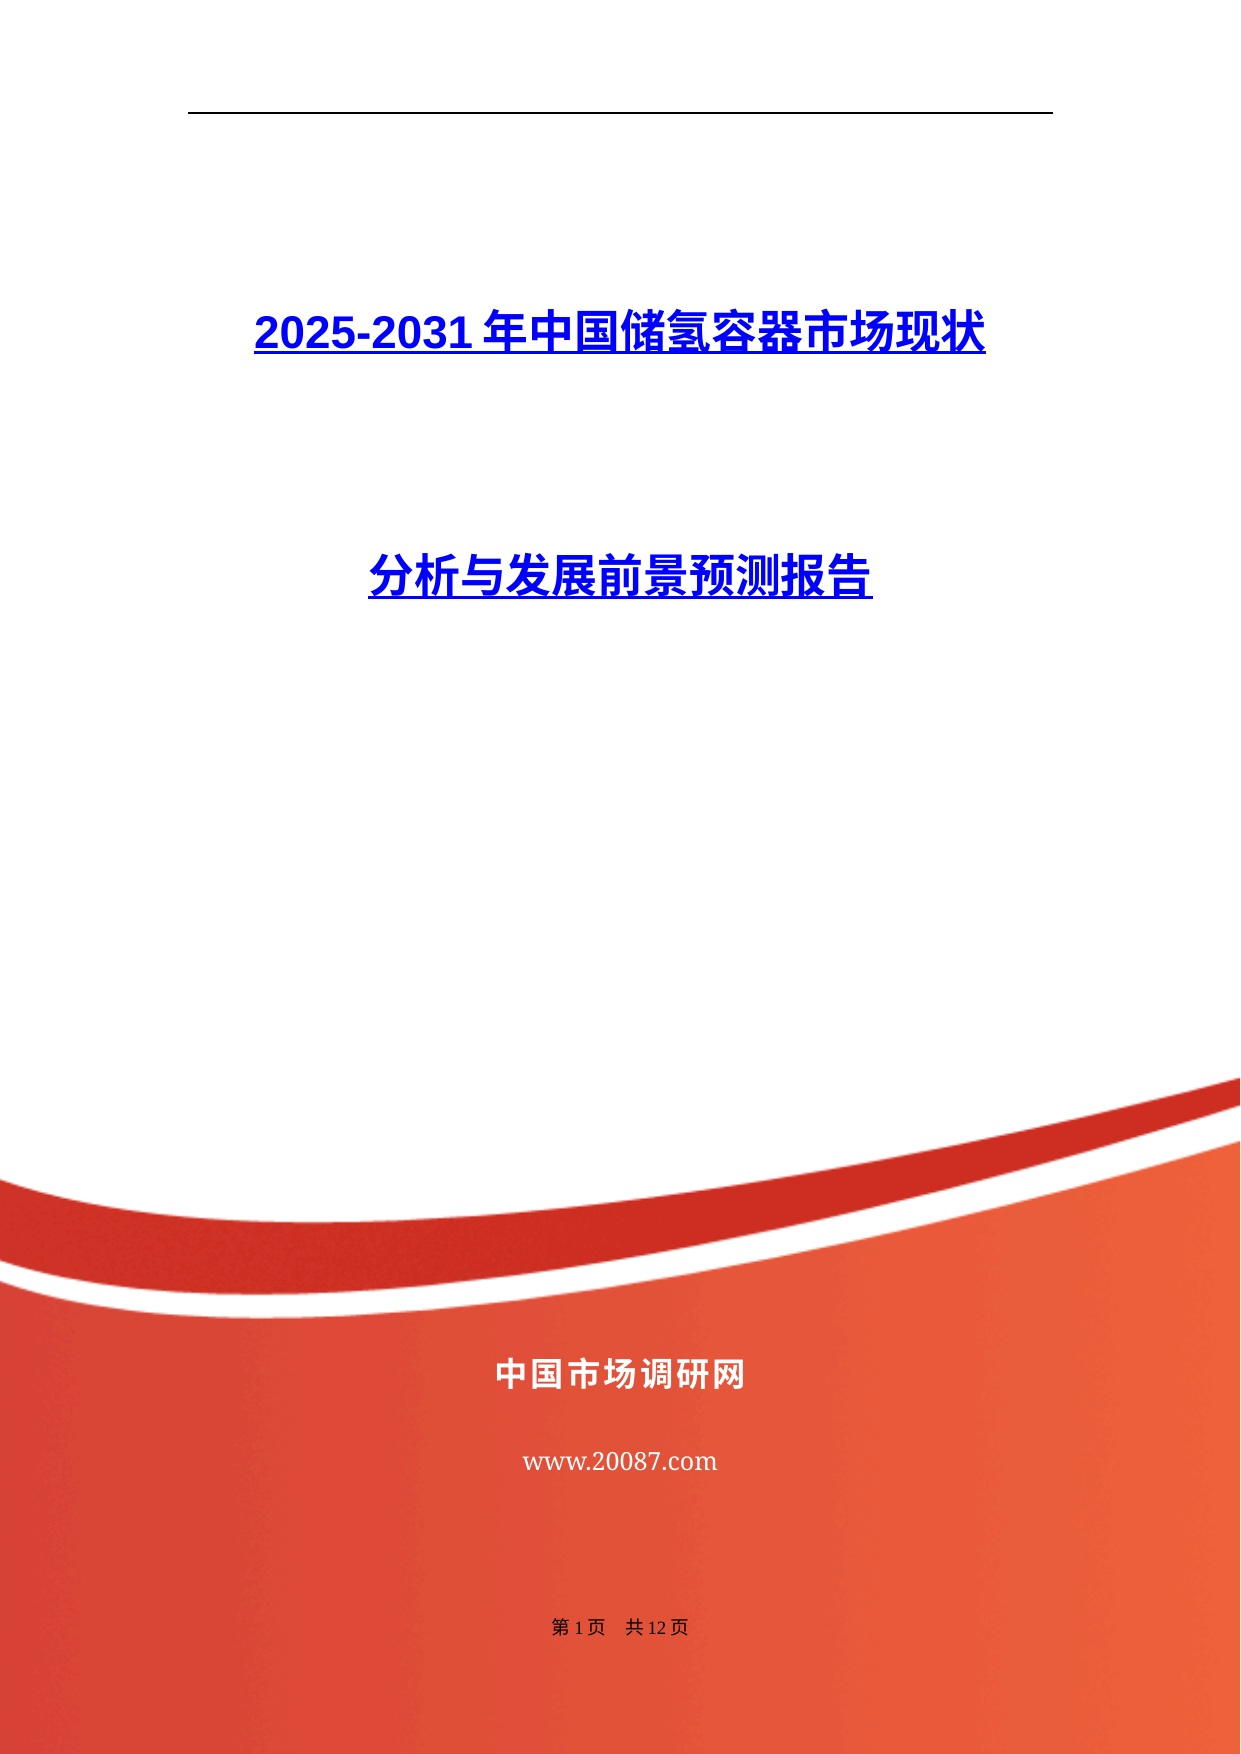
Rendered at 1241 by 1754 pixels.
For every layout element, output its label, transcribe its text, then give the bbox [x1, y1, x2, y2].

table_header 2025-2031年中国储氢容器市场现状分析与发展前景预测报告 [188, 207, 1053, 773]
picture [0, 1006, 1241, 1754]
subtitle 中国市场调研网 [187, 1339, 1053, 1404]
text www.20087.com [187, 1428, 1053, 1493]
